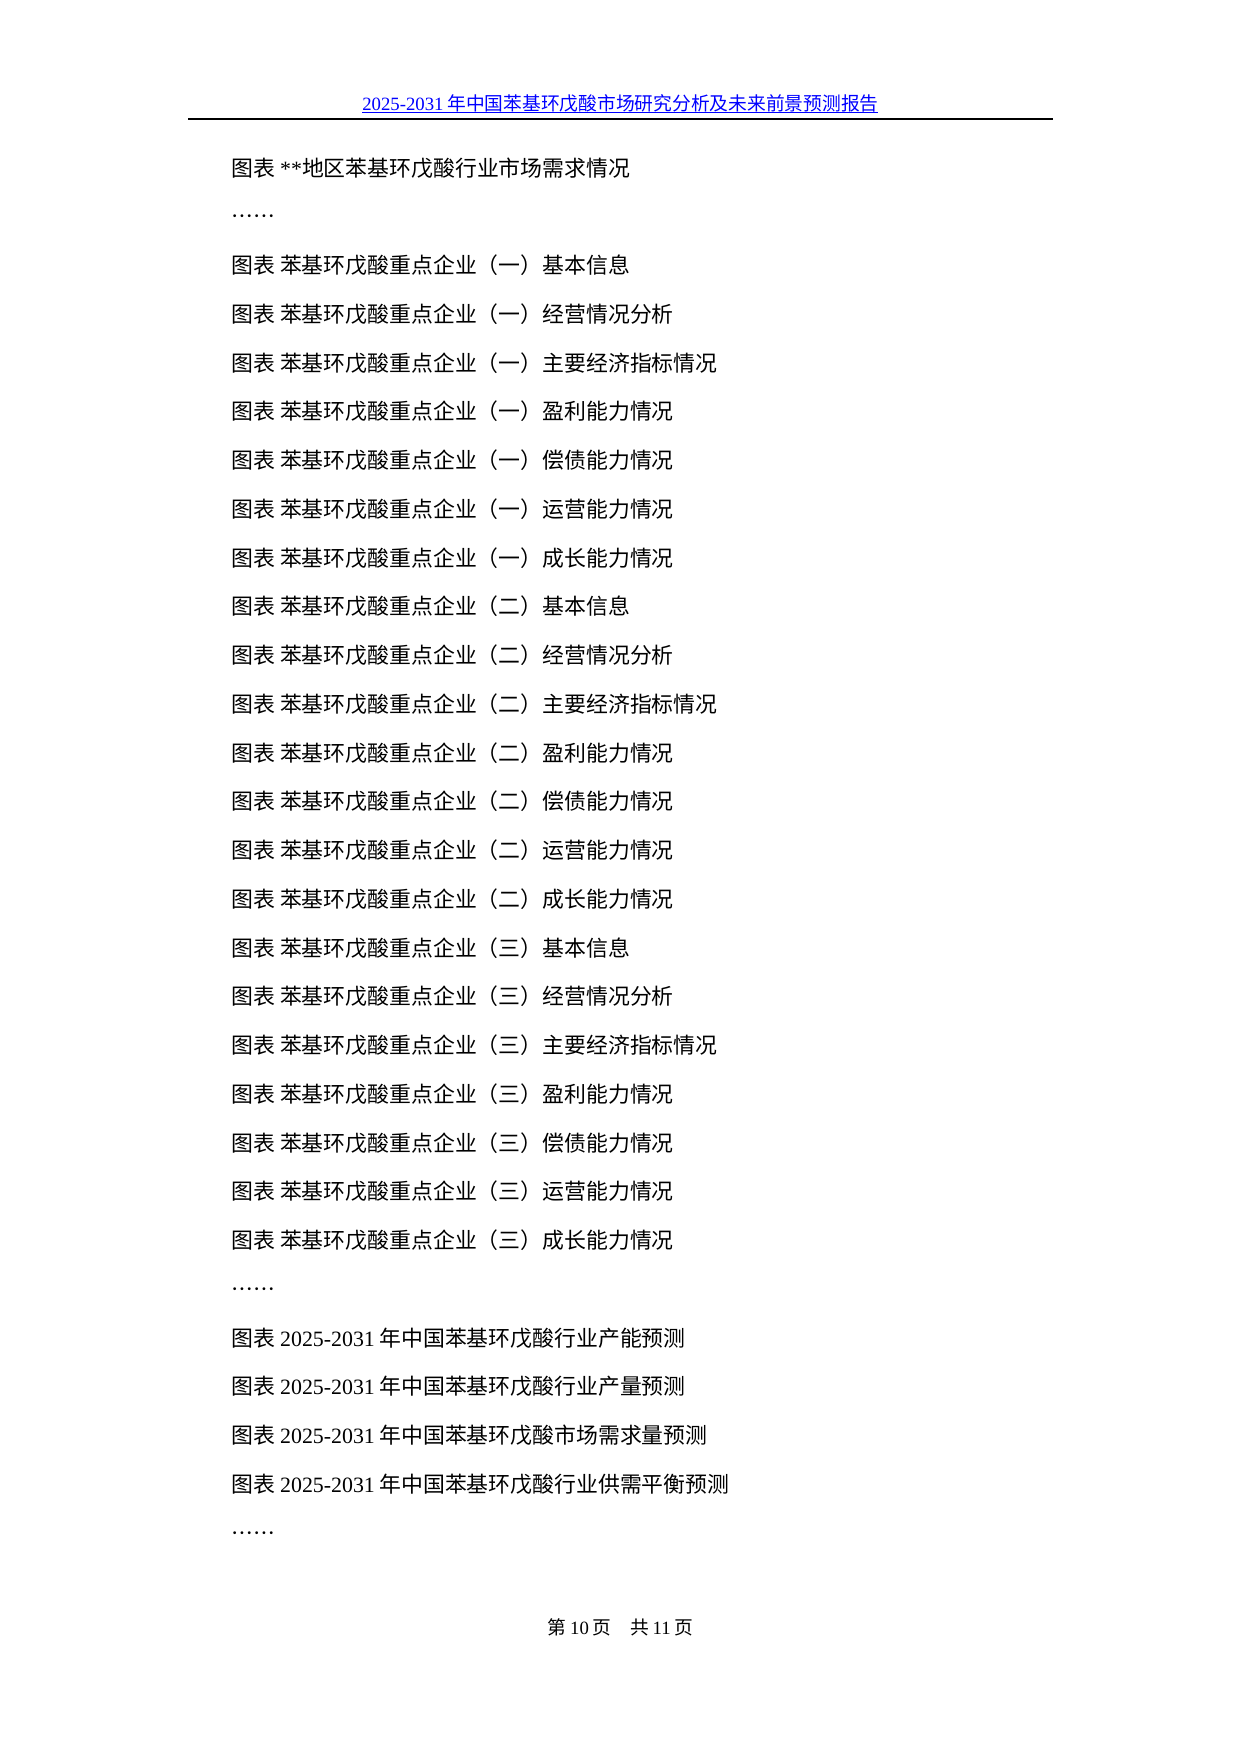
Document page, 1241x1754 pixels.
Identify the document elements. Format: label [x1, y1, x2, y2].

text [187, 150, 1053, 1548]
